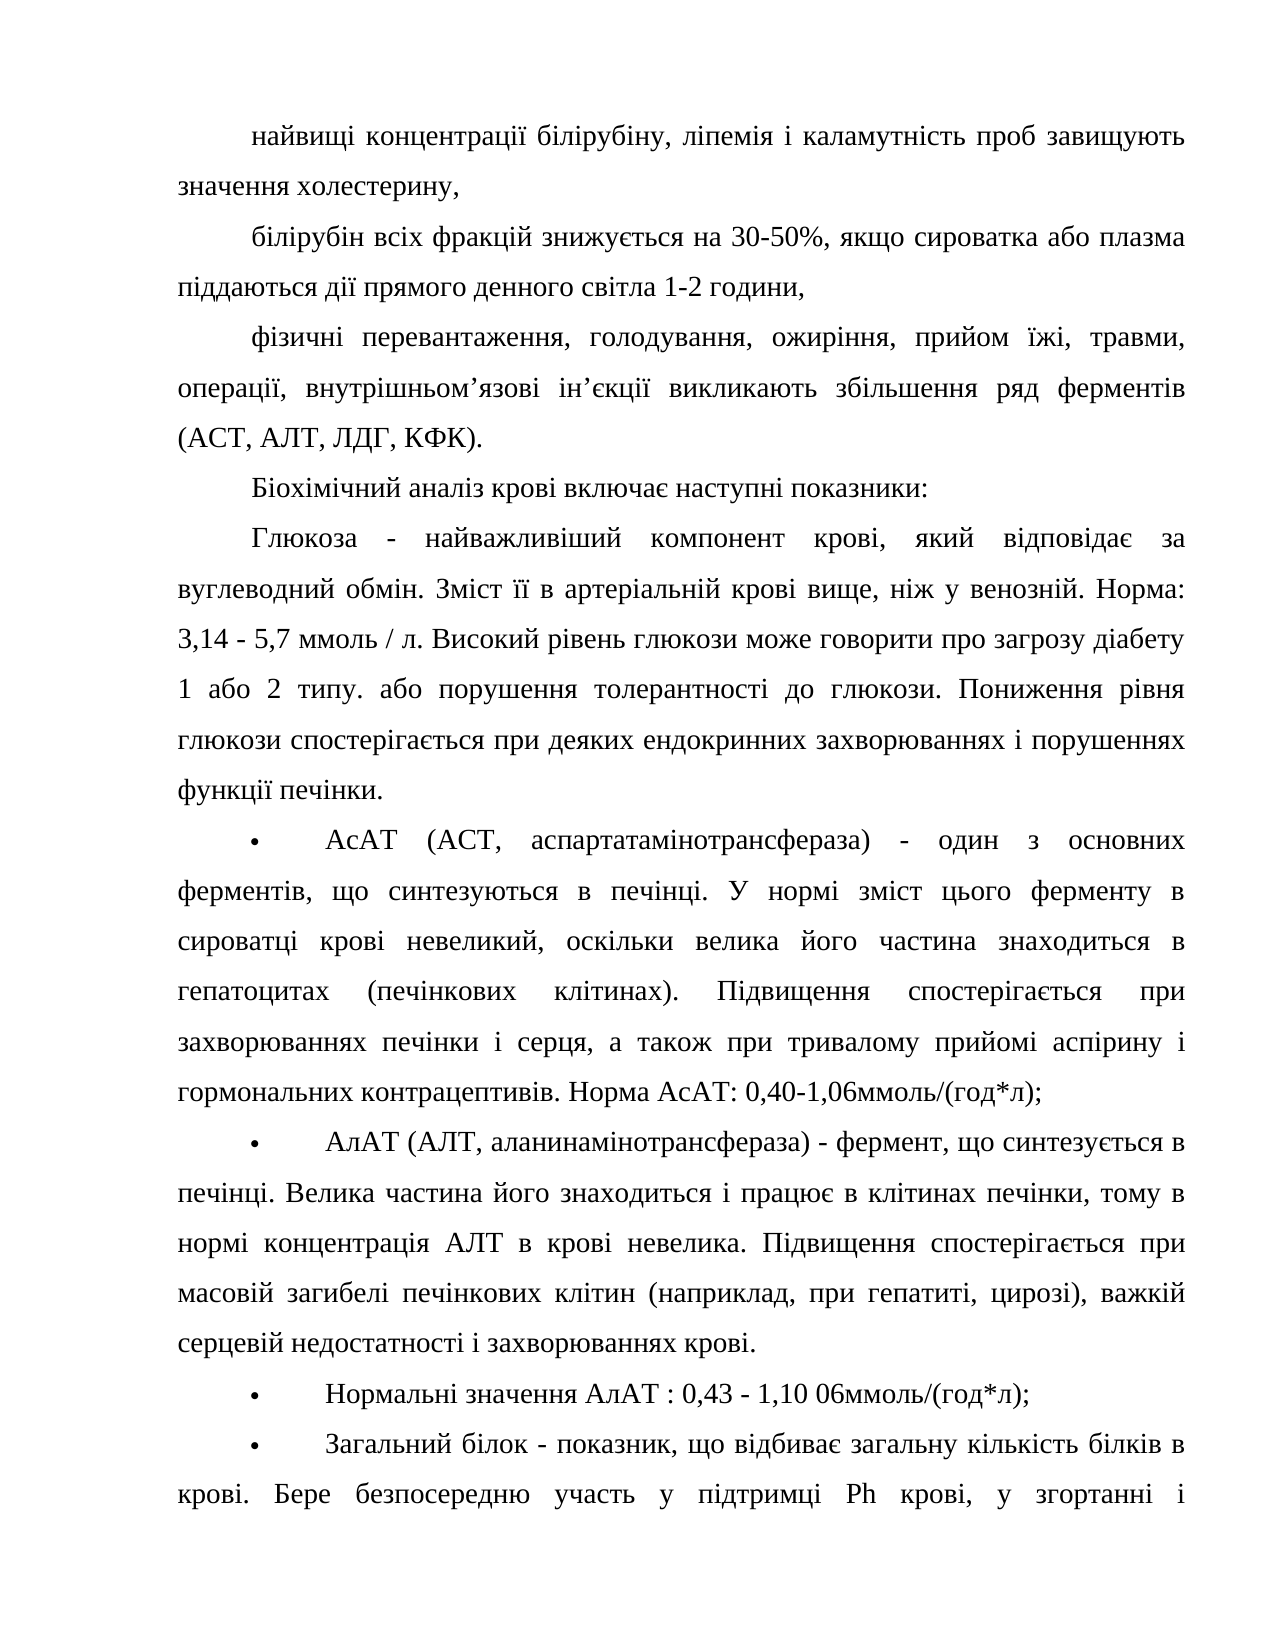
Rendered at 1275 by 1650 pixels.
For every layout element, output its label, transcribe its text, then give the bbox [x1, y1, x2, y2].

text · Нормальні значення АлАТ : 0,43 - 1,10 06ммоль/(год*л); [177, 1376, 1186, 1409]
text найвищі концентрації білірубіну, ліпемія і каламутність проб завищують значення холестерину, [177, 118, 1186, 202]
text білірубін всіх фракцій знижується на 30-50%, якщо сироватка або плазма піддаються дії прямого денного світла 1-2 години, [177, 219, 1186, 303]
text фізичні перевантаження, голодування, ожиріння, прийом їжі, травми, операції, внутрішньом’язові ін’єкції викликають збільшення ряд ферментів (АСТ, АЛТ, ЛДГ, КФК). [177, 319, 1186, 453]
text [177, 1426, 1186, 1510]
text Біохімічний аналіз крові включає наступні показники: [177, 470, 1186, 504]
text · АлАТ (АЛТ, аланинамінотрансфераза) - фермент, що синтезується в печінці. Велика частина його знаходиться і працює в клітинах печінки, тому в нормі концентрація АЛТ в крові невелика. Підвищення спостерігається при масовій загибелі печінкових клітин (наприклад, при гепатиті, цирозі), важкій серцевій недостатності і захворюваннях крові. [177, 1124, 1186, 1359]
text Глюкоза - найважливіший компонент крові, який відповідає за вуглеводний обмін. Зміст її в артеріальній крові вище, ніж у венозній. Норма: 3,14 - 5,7 ммоль / л. Високий рівень глюкози може говорити про загрозу діабету 1 або 2 типу. або порушення толерантності до глюкози. Пониження рівня глюкози спостерігається при деяких ендокринних захворюваннях і порушеннях функції печінки. [177, 521, 1186, 806]
text · АсАТ (АСТ, аспартатамінотрансфераза) - один з основних ферментів, що синтезуються в печінці. У нормі зміст цього ферменту в сироватці крові невеликий, оскільки велика його частина знаходиться в гепатоцитах (печінкових клітинах). Підвищення спостерігається при захворюваннях печінки і серця, а також при тривалому прийомі аспірину і гормональних контрацептивів. Норма АсАТ: 0,40-1,06ммоль/(год*л); [177, 822, 1186, 1108]
